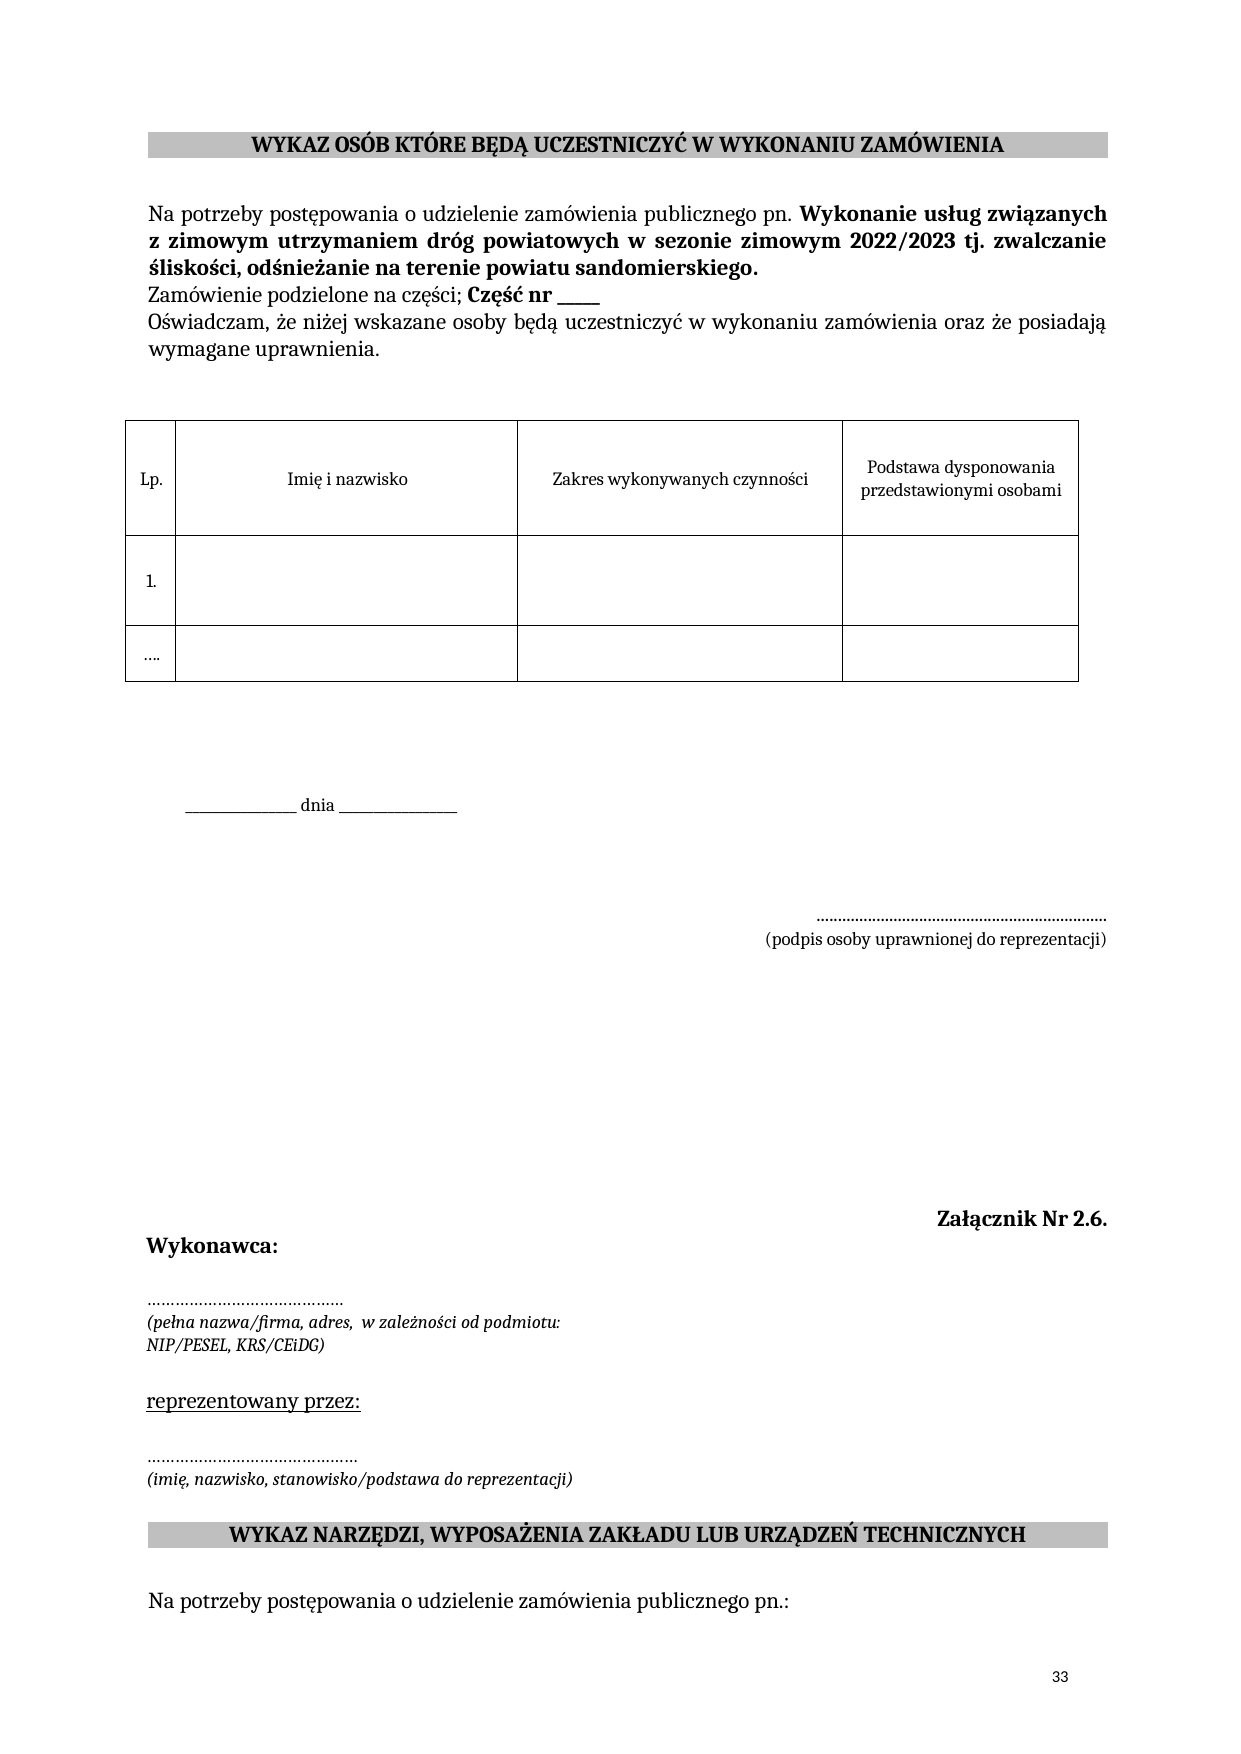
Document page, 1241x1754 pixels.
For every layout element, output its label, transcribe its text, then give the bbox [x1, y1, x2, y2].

text ……………………………………… [146, 1445, 1108, 1467]
table_cell [843, 536, 1078, 625]
table_cell 1. [126, 536, 175, 625]
text Na potrzeby postępowania o udzielenie zamówienia publicznego pn.: [148, 1588, 1108, 1614]
table_cell [176, 536, 517, 625]
text Na potrzeby postępowania o udzielenie zamówienia publicznego pn. Wykonanie usług związanych z zimowym utrzymaniem dróg powiatowych w sezonie zimowym 2022/2023 tj. zwalczanie śliskości, odśnieżanie na terenie powiatu sandomierskiego. [148, 200, 1108, 281]
text Oświadczam, że niżej wskazane osoby będą uczestniczyć w wykonaniu zamówienia oraz że posiadają wymagane uprawnienia. [148, 309, 1108, 362]
table_header Podstawa dysponowania przedstawionymi osobami [843, 421, 1078, 535]
subtitle WYKAZ OSÓB KTÓRE BĘDĄ UCZESTNICZYĆ W WYKONANIU ZAMÓWIENIA [148, 132, 1108, 158]
subtitle WYKAZ NARZĘDZI, WYPOSAŻENIA ZAKŁADU LUB URZĄDZEŃ TECHNICZNYCH [148, 1522, 1108, 1548]
table_cell [176, 626, 517, 681]
table_cell [843, 626, 1078, 681]
text .................................................................... (podpis osoby uprawnionej do reprezentacji) [148, 903, 1108, 950]
table_header Imię i nazwisko [176, 421, 517, 535]
text NIP/PESEL, KRS/CEiDG) [146, 1334, 1108, 1356]
table_header Zakres wykonywanych czynności [518, 421, 842, 535]
text ________________ dnia _________________ [185, 794, 1108, 816]
text Załącznik Nr 2.6. [146, 1206, 1108, 1233]
table_cell …. [126, 626, 175, 681]
text Zamówienie podzielone na części; Część nr _____ [148, 282, 1108, 308]
table_cell [518, 536, 842, 625]
table_header Lp. [126, 421, 175, 535]
text Wykonawca: [146, 1233, 1108, 1260]
text (imię, nazwisko, stanowisko/podstawa do reprezentacji) [146, 1468, 1108, 1490]
table_cell [518, 626, 842, 681]
text reprezentowany przez: [146, 1388, 1108, 1414]
text …………………………………… [146, 1289, 1108, 1310]
text (pełna nazwa/firma, adres, w zależności od podmiotu: [146, 1312, 1108, 1334]
